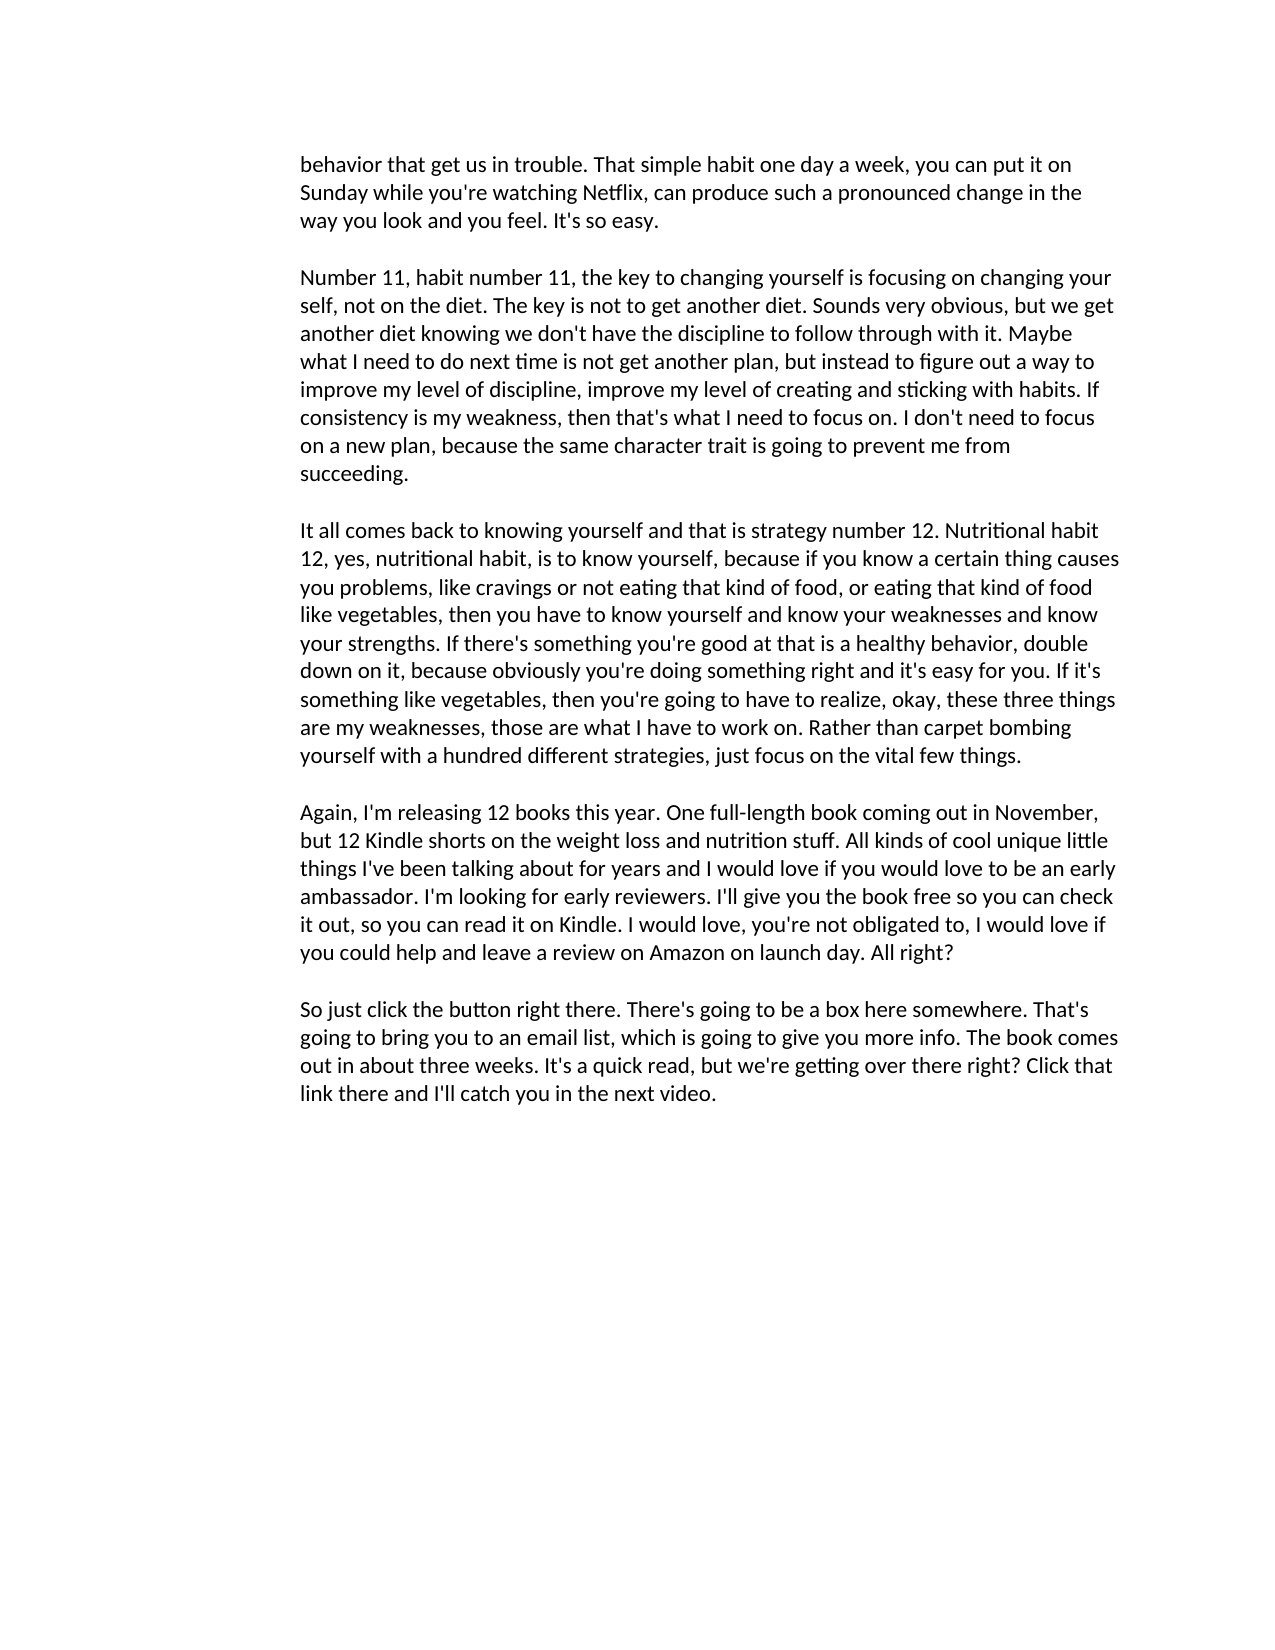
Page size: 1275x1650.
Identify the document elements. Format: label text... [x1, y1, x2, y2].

text So just click the button right there. There's going to be a box here somewhere. That's going to bring you to an email list, which is going to give you more info. The book comes out in about three weeks. It's a quick read, but we're getting over there right? Click that link there and I'll catch you in the next video. [150, 995, 1125, 1107]
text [150, 150, 1125, 234]
text Number 11, habit number 11, the key to changing yourself is focusing on changing your self, not on the diet. The key is not to get another diet. Sounds very obvious, but we get another diet knowing we don't have the discipline to follow through with it. Maybe what I need to do next time is not get another plan, but instead to figure out a way to improve my level of discipline, improve my level of creating and sticking with habits. If consistency is my weakness, then that's what I need to focus on. I don't need to focus on a new plan, because the same character trait is going to prevent me from succeeding. [150, 263, 1125, 487]
text Again, I'm releasing 12 books this year. One full-length book coming out in November, but 12 Kindle shorts on the weight loss and nutrition stuff. All kinds of cool unique little things I've been talking about for years and I would love if you would love to be an early ambassador. I'm looking for early reviewers. I'll give you the book free so you can check it out, so you can read it on Kindle. I would love, you're not obligated to, I would love if you could help and leave a review on Amazon on launch day. All right? [150, 798, 1125, 966]
text It all comes back to knowing yourself and that is strategy number 12. Nutritional habit 12, yes, nutritional habit, is to know yourself, because if you know a certain thing causes you problems, like cravings or not eating that kind of food, or eating that kind of food like vegetables, then you have to know yourself and know your weaknesses and know your strengths. If there's something you're good at that is a healthy behavior, double down on it, because obviously you're doing something right and it's easy for you. If it's something like vegetables, then you're going to have to realize, okay, these three things are my weaknesses, those are what I have to work on. Rather than carpet bombing yourself with a hundred different strategies, just focus on the vital few things. [150, 517, 1125, 769]
